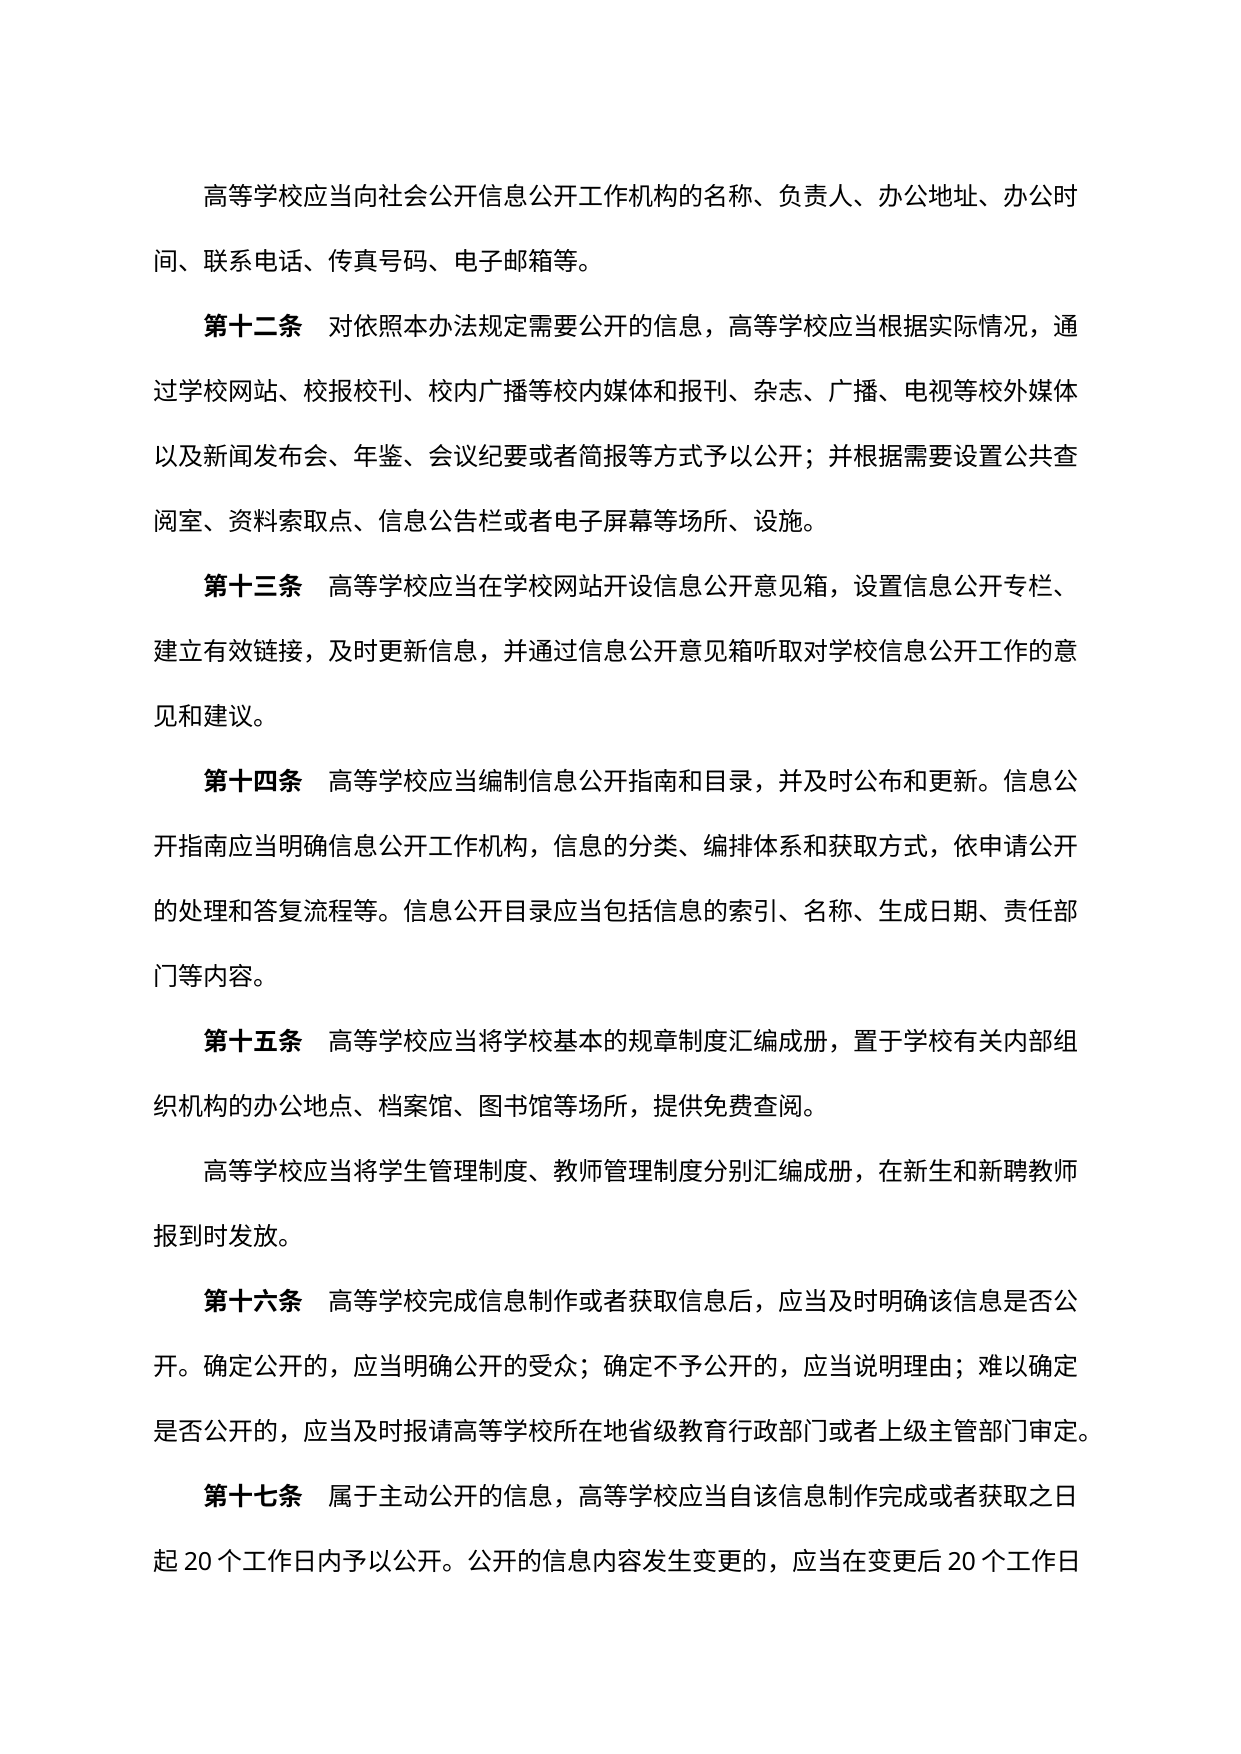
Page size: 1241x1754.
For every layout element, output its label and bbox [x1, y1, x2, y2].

text [153, 162, 1087, 1592]
